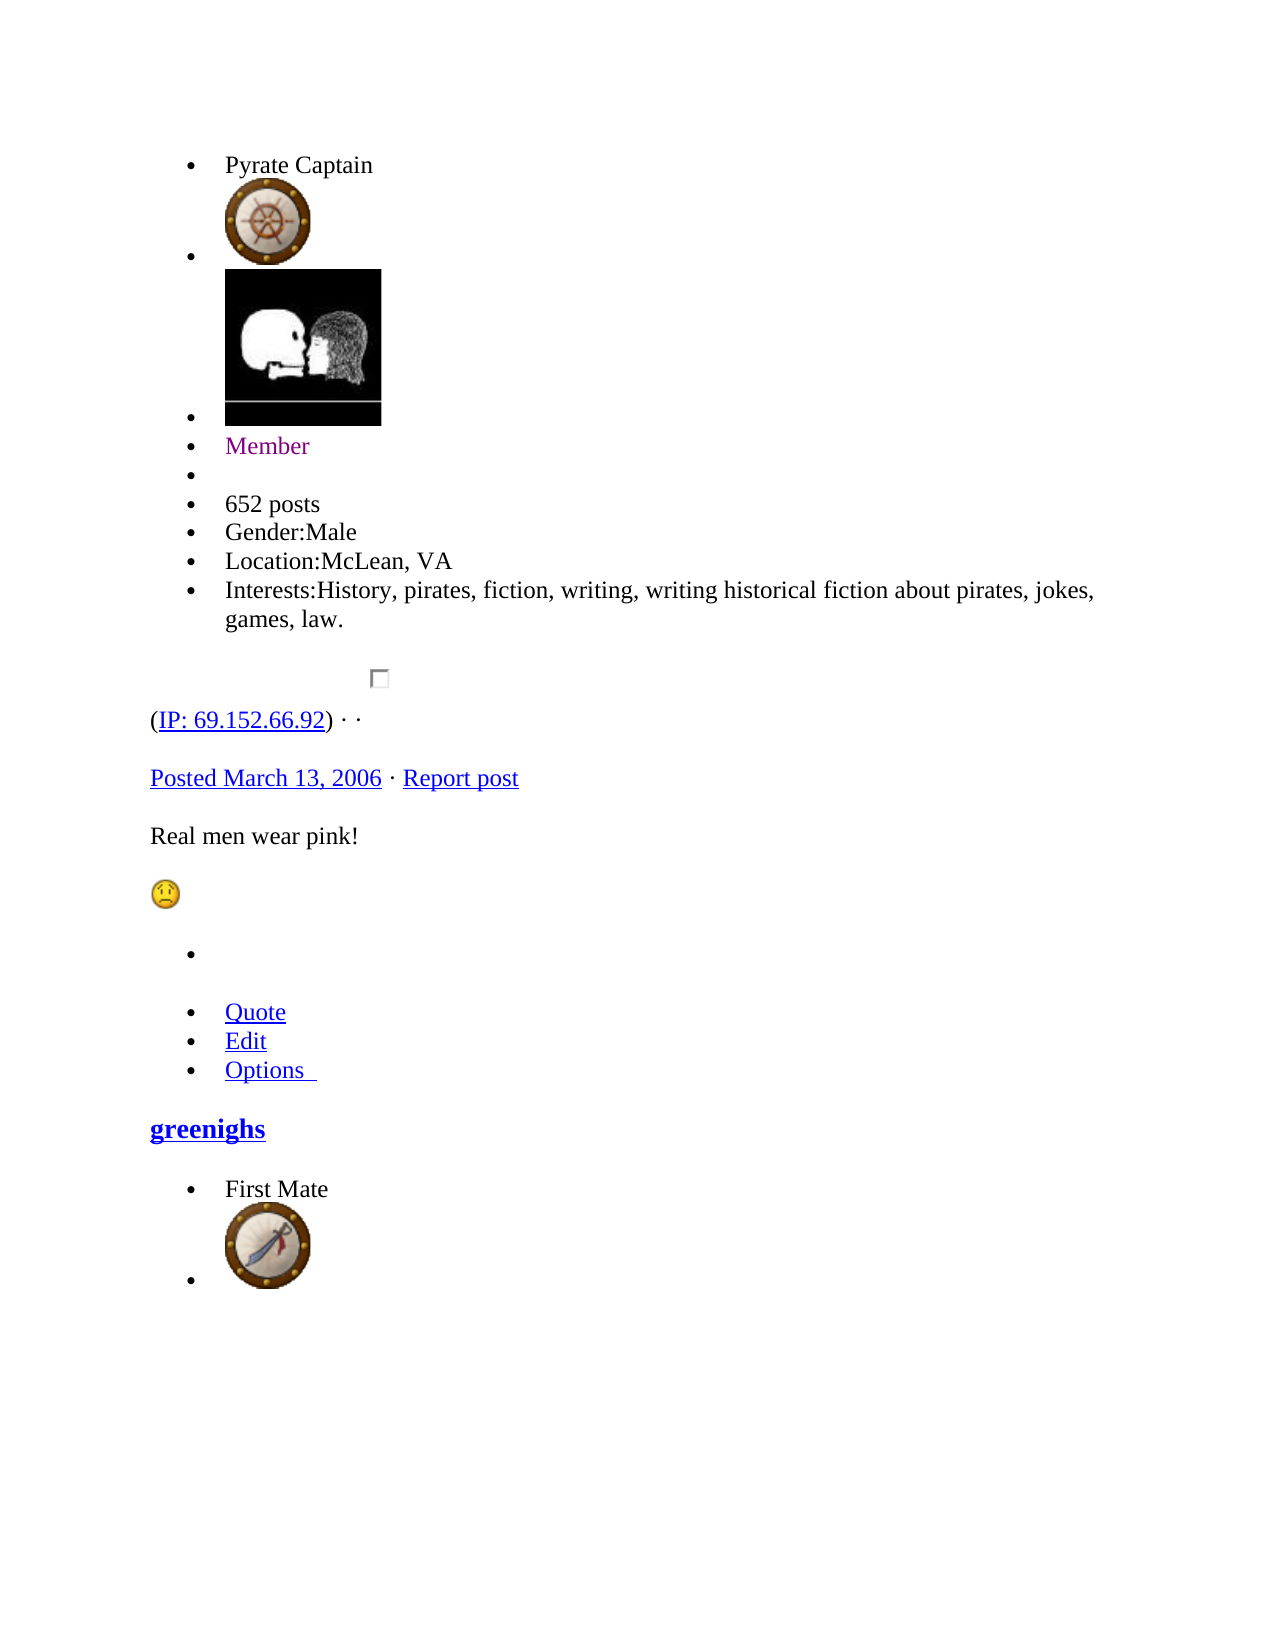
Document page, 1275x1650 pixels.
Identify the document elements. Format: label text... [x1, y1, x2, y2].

picture [150, 878, 182, 911]
text Posted March 13, 2006 · Report post [150, 763, 1125, 792]
list Gender:Male [187, 517, 1125, 546]
list First Mate [187, 1174, 1125, 1203]
list Options [187, 1055, 1125, 1083]
list Pyrate Captain [187, 150, 1125, 179]
picture [225, 269, 382, 426]
list Interests:History, pirates, fiction, writing, writing historical fiction about pirates, jokes, games, law. [187, 575, 1125, 632]
text Real men wear pink! [150, 821, 1125, 850]
text (IP: 69.152.66.92) · · [150, 662, 1125, 734]
list Quote [187, 997, 1125, 1026]
list Location:McLean, VA [187, 546, 1125, 575]
picture [225, 178, 311, 265]
list Edit [187, 1026, 1125, 1055]
text greenighs [150, 1113, 1125, 1145]
picture [225, 1202, 311, 1289]
list Member [187, 431, 1125, 460]
list 652 posts [187, 489, 1125, 517]
